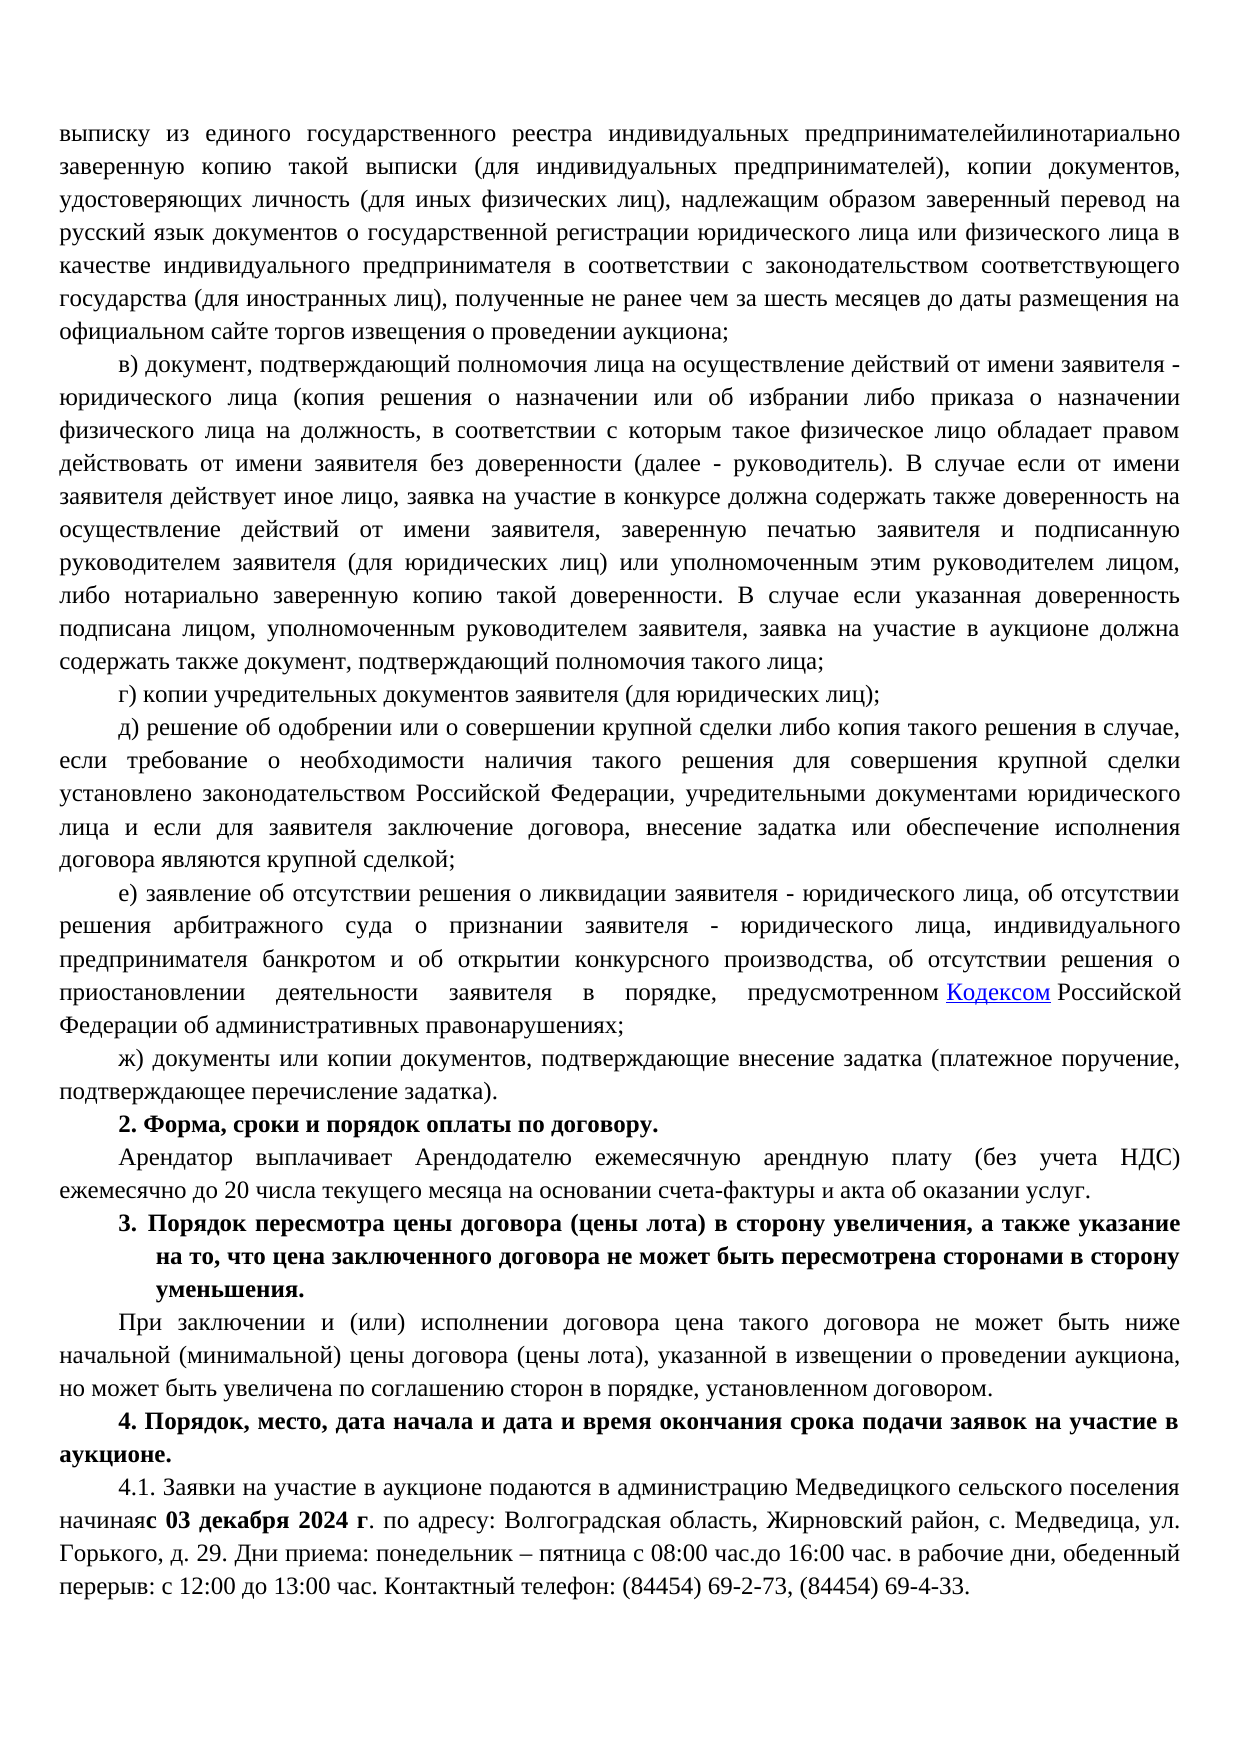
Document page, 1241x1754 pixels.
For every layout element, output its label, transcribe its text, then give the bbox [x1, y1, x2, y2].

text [59, 118, 1181, 345]
text При заключении и (или) исполнении договора цена такого договора не может быть ниже начальной (минимальной) цены договора (цены лота), указанной в извещении о проведении аукциона, но может быть увеличена по соглашению сторон в порядке, установленном договором. [59, 1307, 1181, 1402]
text е) заявление об отсутствии решения о ликвидации заявителя - юридического лица, об отсутствии решения арбитражного суда о признании заявителя - юридического лица, индивидуального предпринимателя банкротом и об открытии конкурсного производства, об отсутствии решения о приостановлении деятельности заявителя в порядке, предусмотренном Кодексом Российской Федерации об административных правонарушениях; [59, 878, 1181, 1038]
text ж) документы или копии документов, подтверждающие внесение задатка (платежное поручение, подтверждающее перечисление задатка). [59, 1043, 1181, 1104]
text 4.1. Заявки на участие в аукционе подаются в администрацию Медведицкого сельского поселения начинаяс 03 декабря 2024 г. по адресу: Волгоградская область, Жирновский район, с. Медведица, ул. Горького, д. 29. Дни приема: понедельник – пятница с 08:00 час.до 16:00 час. в рабочие дни, обеденный перерыв: с 12:00 до 13:00 час. Контактный телефон: (84454) 69-2-73, (84454) 69-4-33. [59, 1472, 1181, 1600]
text 4. Порядок, место, дата начала и дата и время окончания срока подачи заявок на участие в аукционе. [59, 1406, 1181, 1468]
text 2. Форма, сроки и порядок оплаты по договору. [59, 1109, 1181, 1137]
text д) решение об одобрении или о совершении крупной сделки либо копия такого решения в случае, если требование о необходимости наличия такого решения для совершения крупной сделки установлено законодательством Российской Федерации, учредительными документами юридического лица и если для заявителя заключение договора, внесение задатка или обеспечение исполнения договора являются крупной сделкой; [59, 712, 1181, 873]
text в) документ, подтверждающий полномочия лица на осуществление действий от имени заявителя - юридического лица (копия решения о назначении или об избрании либо приказа о назначении физического лица на должность, в соответствии с которым такое физическое лицо обладает правом действовать от имени заявителя без доверенности (далее - руководитель). В случае если от имени заявителя действует иное лицо, заявка на участие в конкурсе должна содержать также доверенность на осуществление действий от имени заявителя, заверенную печатью заявителя и подписанную руководителем заявителя (для юридических лиц) или уполномоченным этим руководителем лицом, либо нотариально заверенную копию такой доверенности. В случае если указанная доверенность подписана лицом, уполномоченным руководителем заявителя, заявка на участие в аукционе должна содержать также документ, подтверждающий полномочия такого лица; [59, 349, 1181, 675]
text г) копии учредительных документов заявителя (для юридических лиц); [59, 679, 1181, 708]
text Арендатор выплачивает Арендодателю ежемесячную арендную плату (без учета НДС) ежемесячно до 20 числа текущего месяца на основании счета-фактуры и акта об оказании услуг. [59, 1142, 1181, 1203]
list Порядок пересмотра цены договора (цены лота) в сторону увеличения, а также указание на то, что цена заключенного договора не может быть пересмотрена сторонами в сторону уменьшения. [118, 1208, 1181, 1303]
